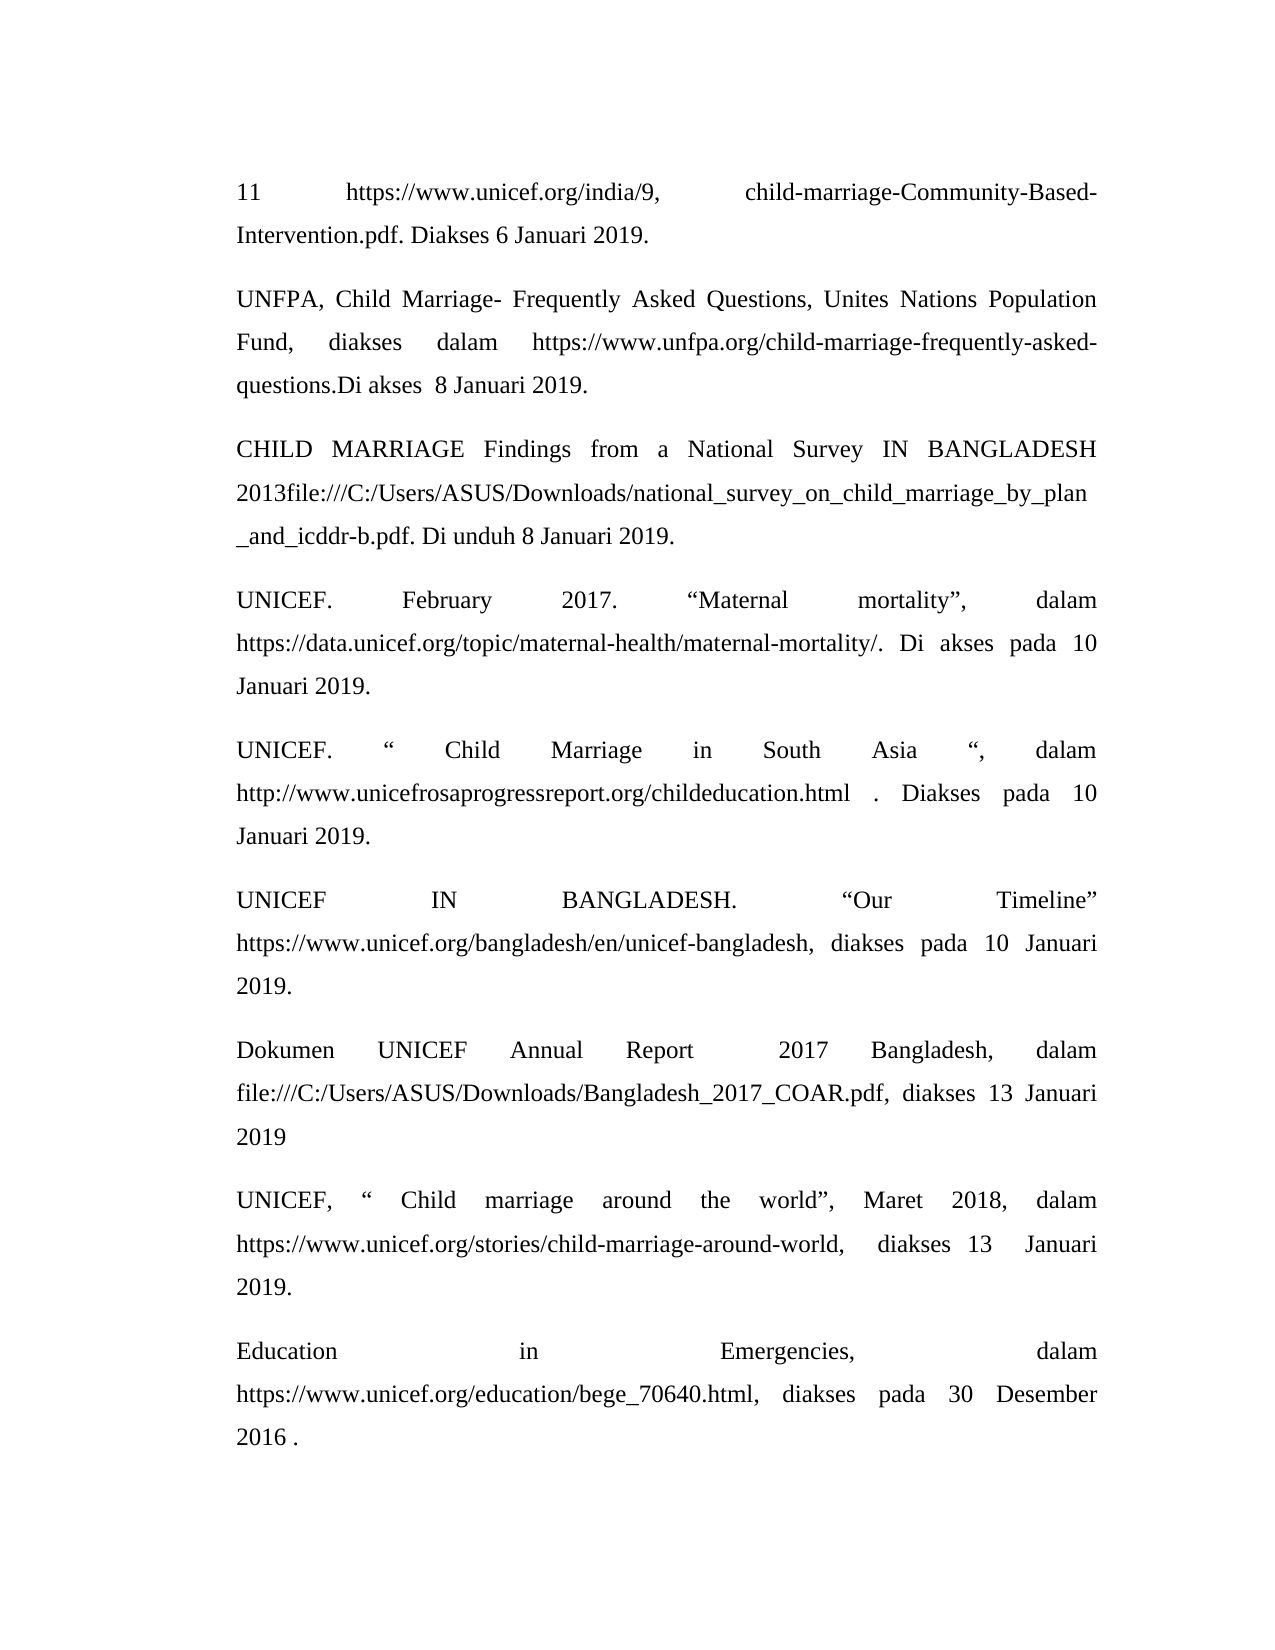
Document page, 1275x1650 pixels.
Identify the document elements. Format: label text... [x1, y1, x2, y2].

text UNICEF. “ Child Marriage in South Asia “, dalam http://www.unicefrosaprogressreport.org/childeducation.html . Diakses pada 10 Januari 2019. [236, 735, 1098, 850]
text UNICEF. February 2017. “Maternal mortality”, dalam https://data.unicef.org/topic/maternal-health/maternal-mortality/. Di akses pada 10 Januari 2019. [236, 585, 1098, 700]
text UNICEF, “ Child marriage around the world”, Maret 2018, dalam https://www.unicef.org/stories/child-marriage-around-world, diakses 13 Januari 2019. [236, 1186, 1098, 1301]
text Education in Emergencies, dalam https://www.unicef.org/education/bege_70640.html, diakses pada 30 Desember 2016 . [236, 1336, 1098, 1451]
text UNICEF IN BANGLADESH. “Our Timeline” https://www.unicef.org/bangladesh/en/unicef-bangladesh, diakses pada 10 Januari 2019. [236, 885, 1098, 1000]
text Dokumen UNICEF Annual Report 2017 Bangladesh, dalam file:///C:/Users/ASUS/Downloads/Bangladesh_2017_COAR.pdf, diakses 13 Januari 2019 [236, 1035, 1098, 1150]
text UNFPA, Child Marriage- Frequently Asked Questions, Unites Nations Population Fund, diakses dalam https://www.unfpa.org/child-marriage-frequently-asked-questions.Di akses 8 Januari 2019. [236, 284, 1098, 399]
text CHILD MARRIAGE Findings from a National Survey IN BANGLADESH 2013file:///C:/Users/ASUS/Downloads/national_survey_on_child_marriage_by_plan_and_icddr-b.pdf. Di unduh 8 Januari 2019. [236, 434, 1098, 549]
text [236, 177, 1098, 249]
